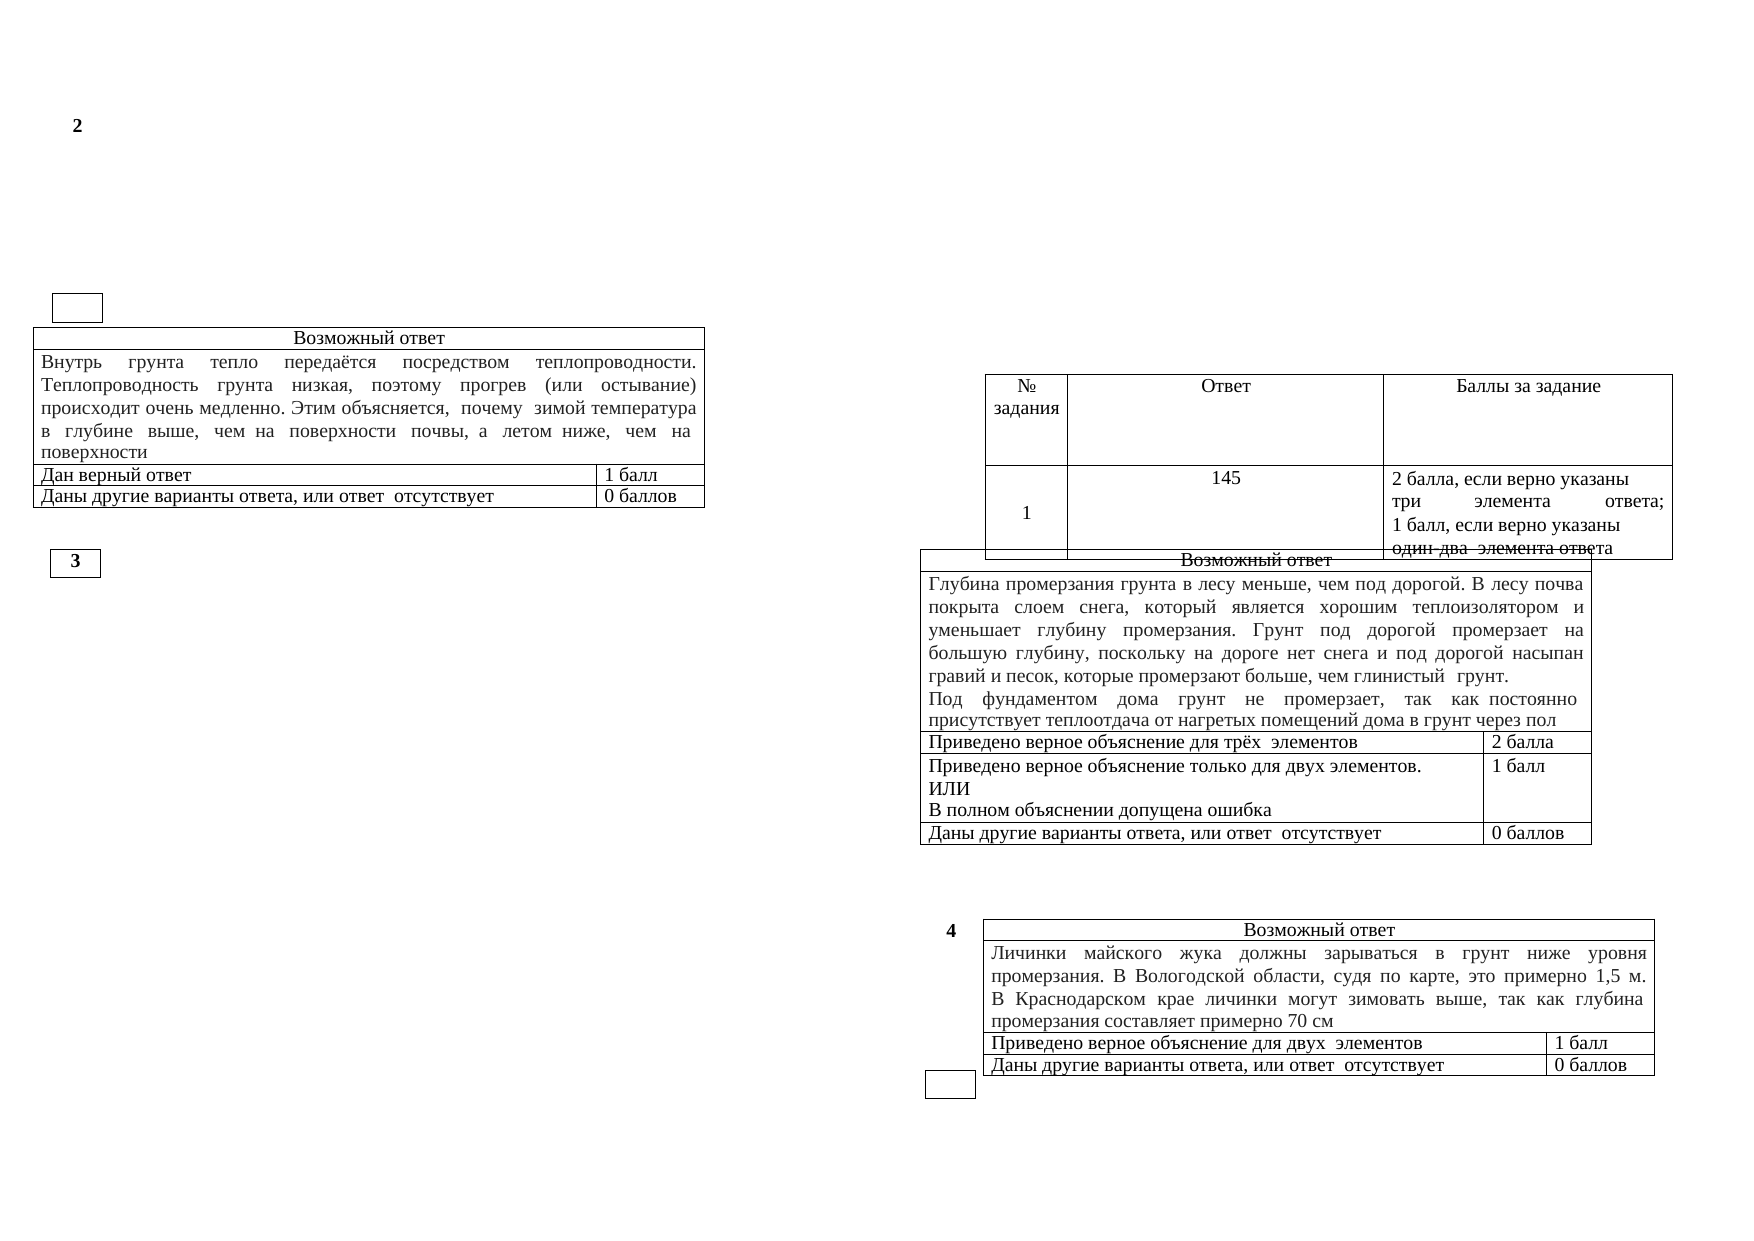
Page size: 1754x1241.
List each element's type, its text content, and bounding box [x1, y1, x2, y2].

table_header Баллы за задание [1384, 375, 1672, 465]
table_header № задания [986, 375, 1067, 465]
table_cell 1 [986, 466, 1067, 559]
table_cell 145 [1068, 466, 1383, 559]
table_header Ответ [1068, 375, 1383, 465]
table_cell 2 балла, если верно указаны три элемента ответа; 1 балл, если верно указаны один-два элемента ответа [1384, 466, 1672, 559]
